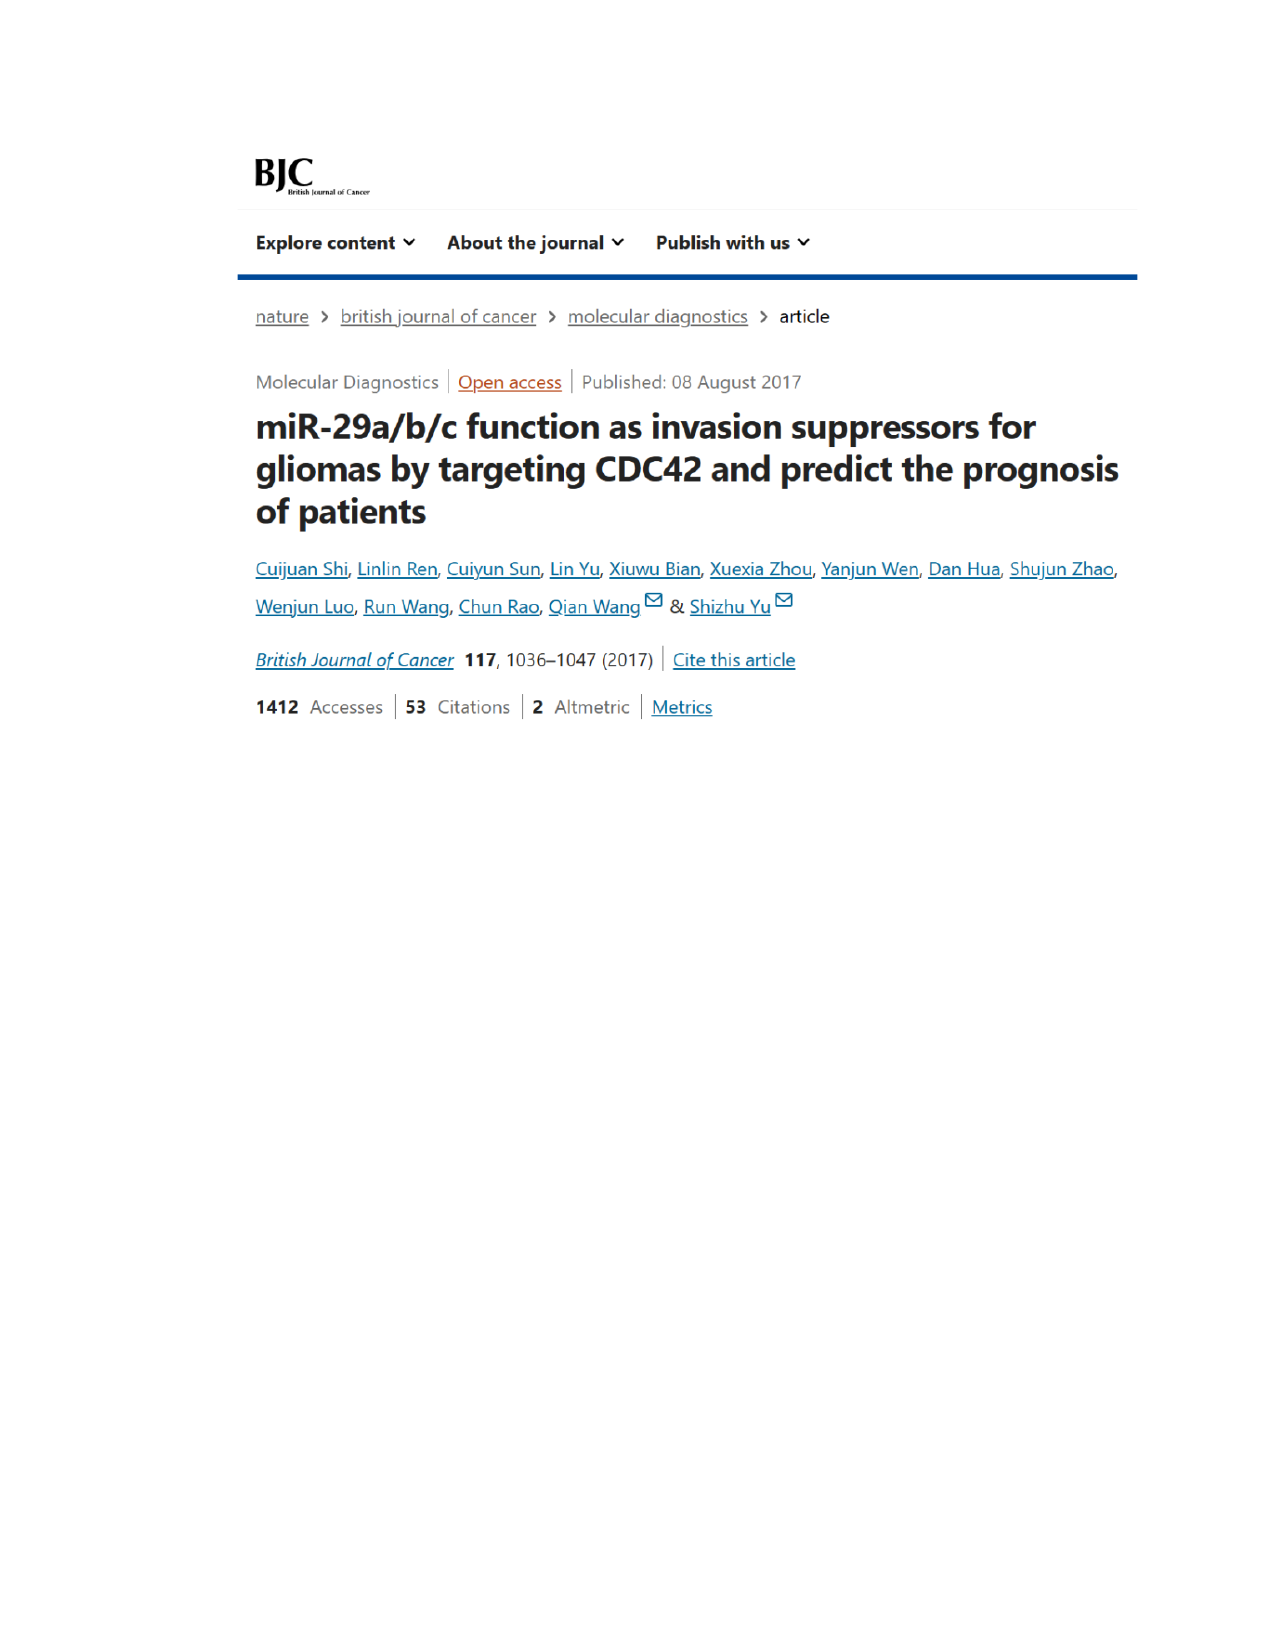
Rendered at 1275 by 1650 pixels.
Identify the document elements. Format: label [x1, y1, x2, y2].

picture [237, 150, 1138, 746]
